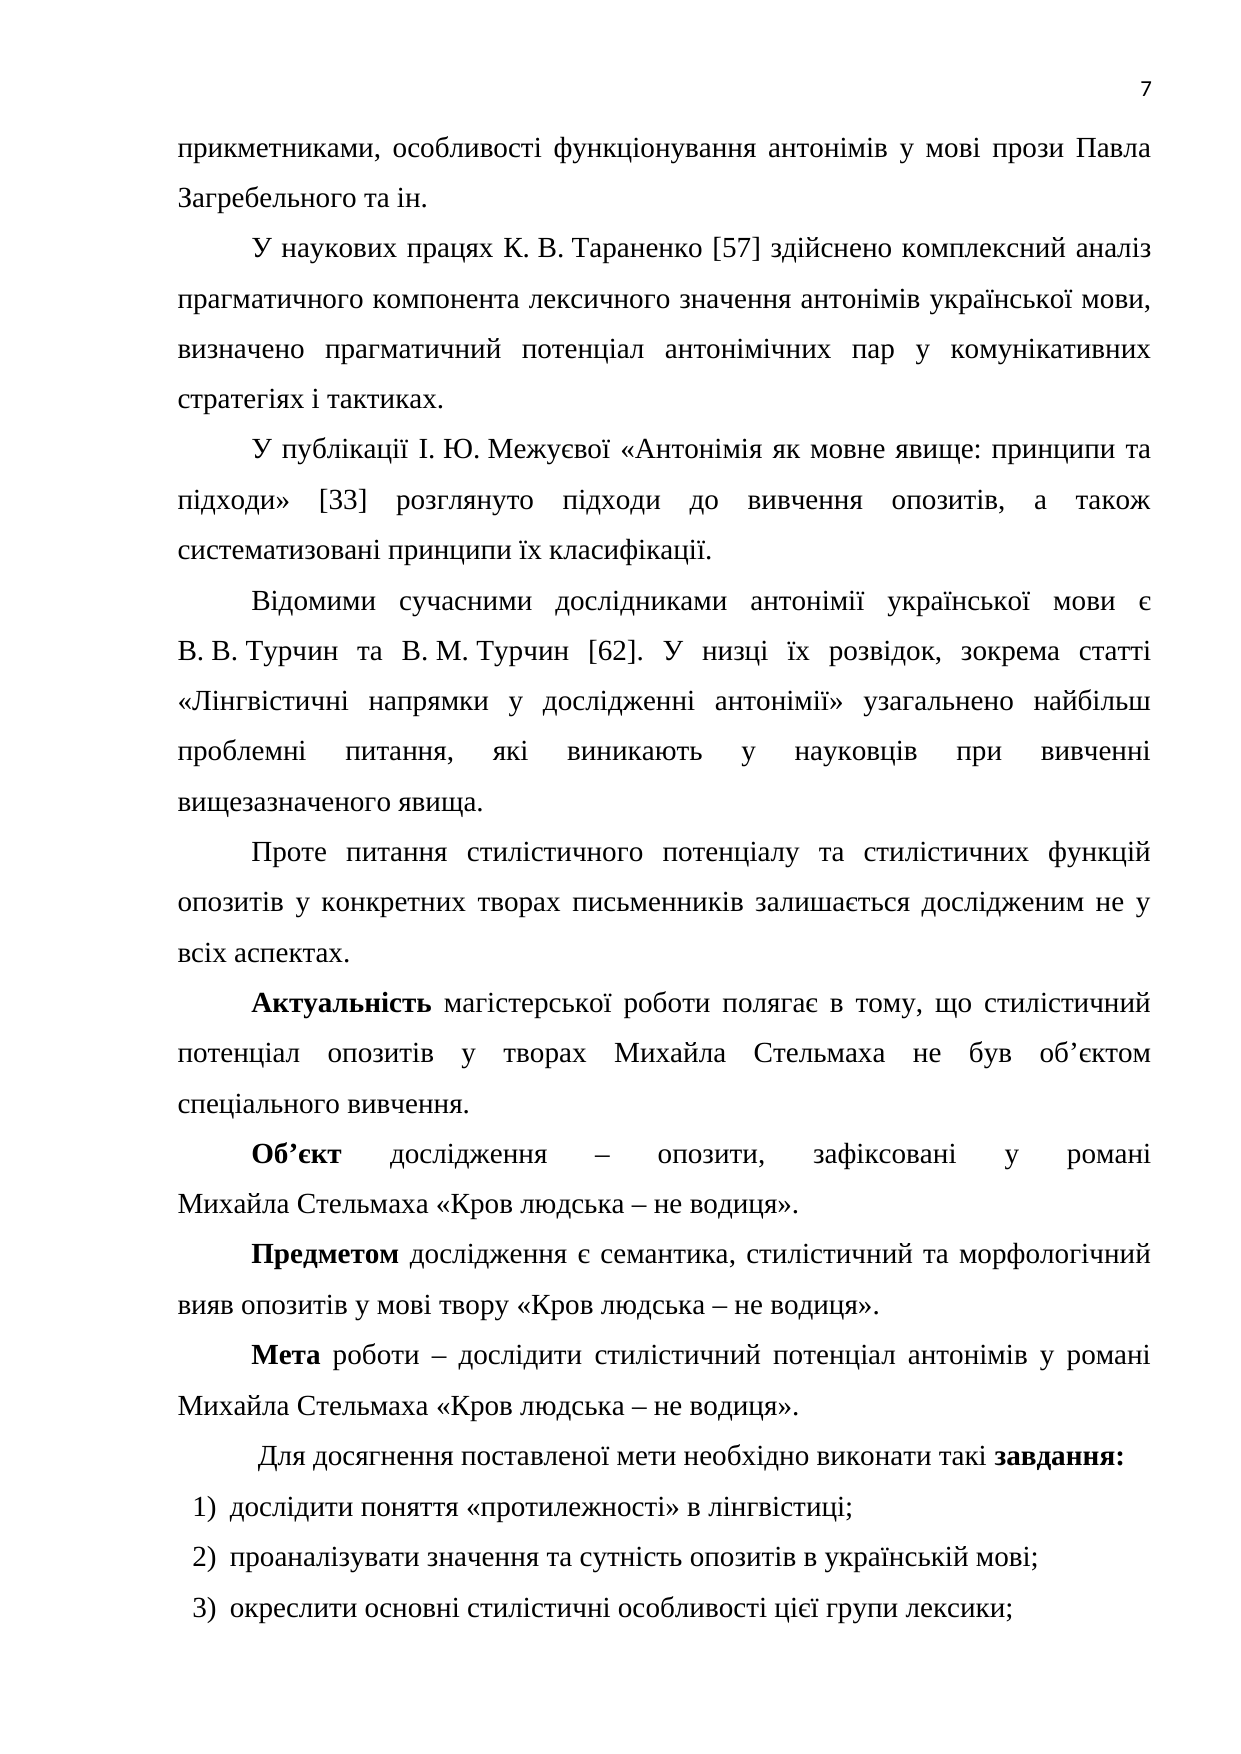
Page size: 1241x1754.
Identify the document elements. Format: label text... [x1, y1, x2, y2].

text Проте питання стилістичного потенціалу та стилістичних функцій опозитів у конкретних творах письменників залишається дослідженим не у всіх аспектах. [177, 834, 1152, 968]
text У публікації І. Ю. Межуєвої «Антонімія як мовне явище: принципи та підходи» [33] розглянуто підходи до вивчення опозитів, а також систематизовані принципи їх класифікації. [177, 432, 1152, 566]
text Мета роботи – дослідити стилістичний потенціал антонімів у романі Михайла Стельмаха «Кров людська – не водиця». [177, 1337, 1152, 1421]
list дослідити поняття «протилежності» в лінгвістиці; [192, 1489, 1152, 1523]
list проаналізувати значення та сутність опозитів в українській мові; [192, 1539, 1152, 1573]
text У наукових працях К. В. Тараненко [57] здійснено комплексний аналіз прагматичного компонента лексичного значення антонімів української мови, визначено прагматичний потенціал антонімічних пар у комунікативних стратегіях і тактиках. [177, 230, 1152, 415]
text Для досягнення поставленої мети необхідно виконати такі завдання: [177, 1438, 1152, 1471]
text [177, 130, 1152, 214]
text Об’єкт дослідження – опозити, зафіксовані у романі Михайла Стельмаха «Кров людська – не водиця». [177, 1136, 1152, 1220]
text Актуальність магістерської роботи полягає в тому, що стилістичний потенціал опозитів у творах Михайла Стельмаха не був об’єктом спеціального вивчення. [177, 985, 1152, 1119]
text Предметом дослідження є семантика, стилістичний та морфологічний вияв опозитів у мові твору «Кров людська – не водиця». [177, 1237, 1152, 1321]
list окреслити основні стилістичні особливості цієї групи лексики; [192, 1590, 1152, 1623]
text Відомими сучасними дослідниками антонімії української мови є В. В. Турчин та В. М. Турчин [62]. У низці їх розвідок, зокрема статті «Лінгвістичні напрямки у дослідженні антонімії» узагальнено найбільш проблемні питання, які виникають у науковців при вивченні вищезазначеного явища. [177, 583, 1152, 817]
